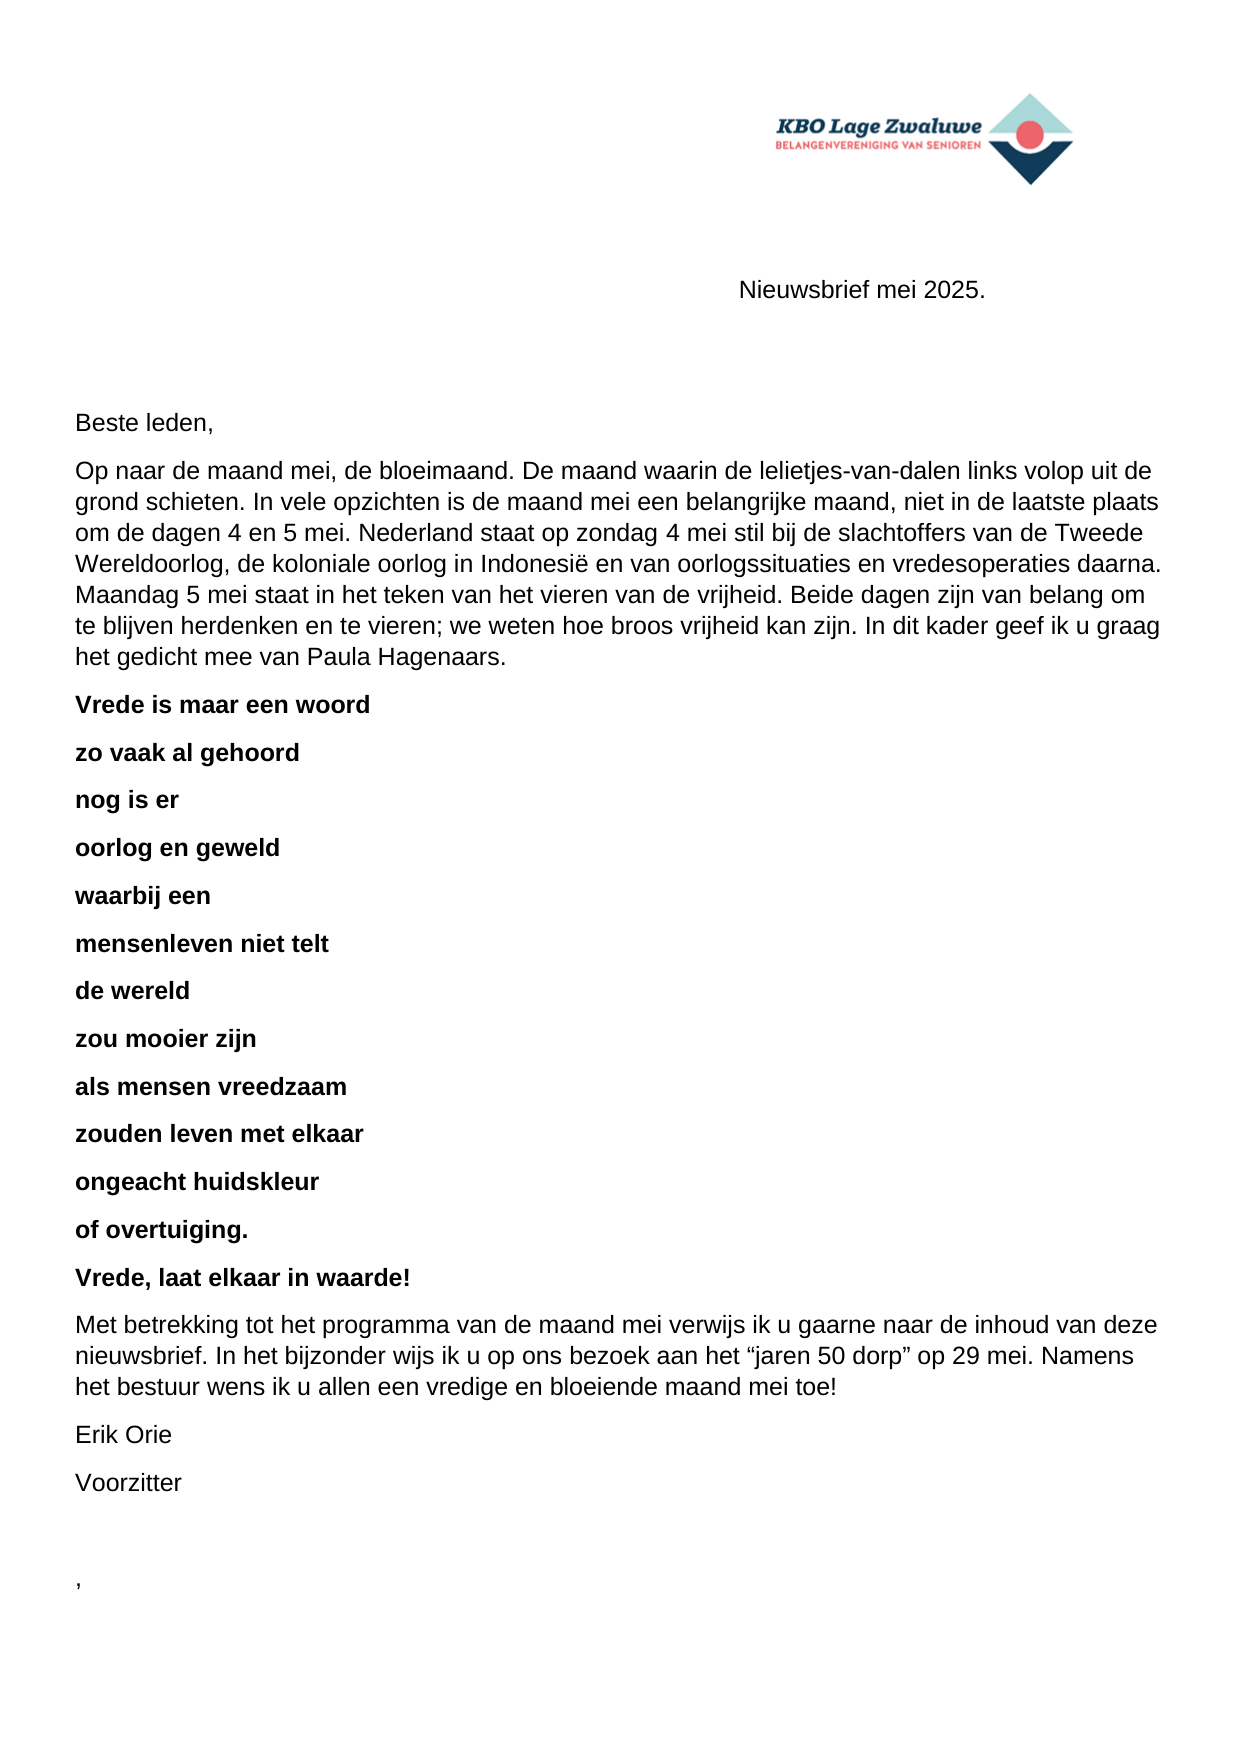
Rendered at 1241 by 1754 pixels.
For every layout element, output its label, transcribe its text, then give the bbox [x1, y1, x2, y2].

text mensenleven niet telt [75, 929, 1165, 957]
picture [774, 92, 1077, 187]
text waarbij een [75, 881, 1165, 910]
text zouden leven met elkaar [75, 1119, 1165, 1148]
text of overtuiging. [75, 1215, 1165, 1244]
text , [75, 1563, 1165, 1592]
text Op naar de maand mei, de bloeimaand. De maand waarin de lelietjes-van-dalen links volop uit de grond schieten. In vele opzichten is de maand mei een belangrijke maand, niet in de laatste plaats om de dagen 4 en 5 mei. Nederland staat op zondag 4 mei stil bij de slachtoffers van de Tweede Wereldoorlog, de koloniale oorlog in Indonesië en van oorlogssituaties en vredesoperaties daarna. Maandag 5 mei staat in het teken van het vieren van de vrijheid. Beide dagen zijn van belang om te blijven herdenken en te vieren; we weten hoe broos vrijheid kan zijn. In dit kader geef ik u graag het gedicht mee van Paula Hagenaars. [75, 456, 1165, 671]
text Voorzitter [75, 1468, 1165, 1497]
text nog is er [75, 786, 1165, 814]
text Vrede is maar een woord [75, 690, 1165, 719]
text Erik Orie [75, 1420, 1165, 1449]
text ongeacht huidskleur [75, 1167, 1165, 1196]
text oorlog en geweld [75, 833, 1165, 862]
text als mensen vreedzaam [75, 1072, 1165, 1101]
text de wereld [75, 976, 1165, 1005]
text Beste leden, [75, 408, 1165, 437]
text Met betrekking tot het programma van de maand mei verwijs ik u gaarne naar de inhoud van deze nieuwsbrief. In het bijzonder wijs ik u op ons bezoek aan het “jaren 50 dorp” op 29 mei. Namens het bestuur wens ik u allen een vredige en bloeiende maand mei toe! [75, 1310, 1165, 1401]
text Nieuwsbrief mei 2025. [600, 250, 1165, 304]
text Vrede, laat elkaar in waarde! [75, 1263, 1165, 1291]
text zou mooier zijn [75, 1024, 1165, 1053]
text zo vaak al gehoord [75, 738, 1165, 767]
